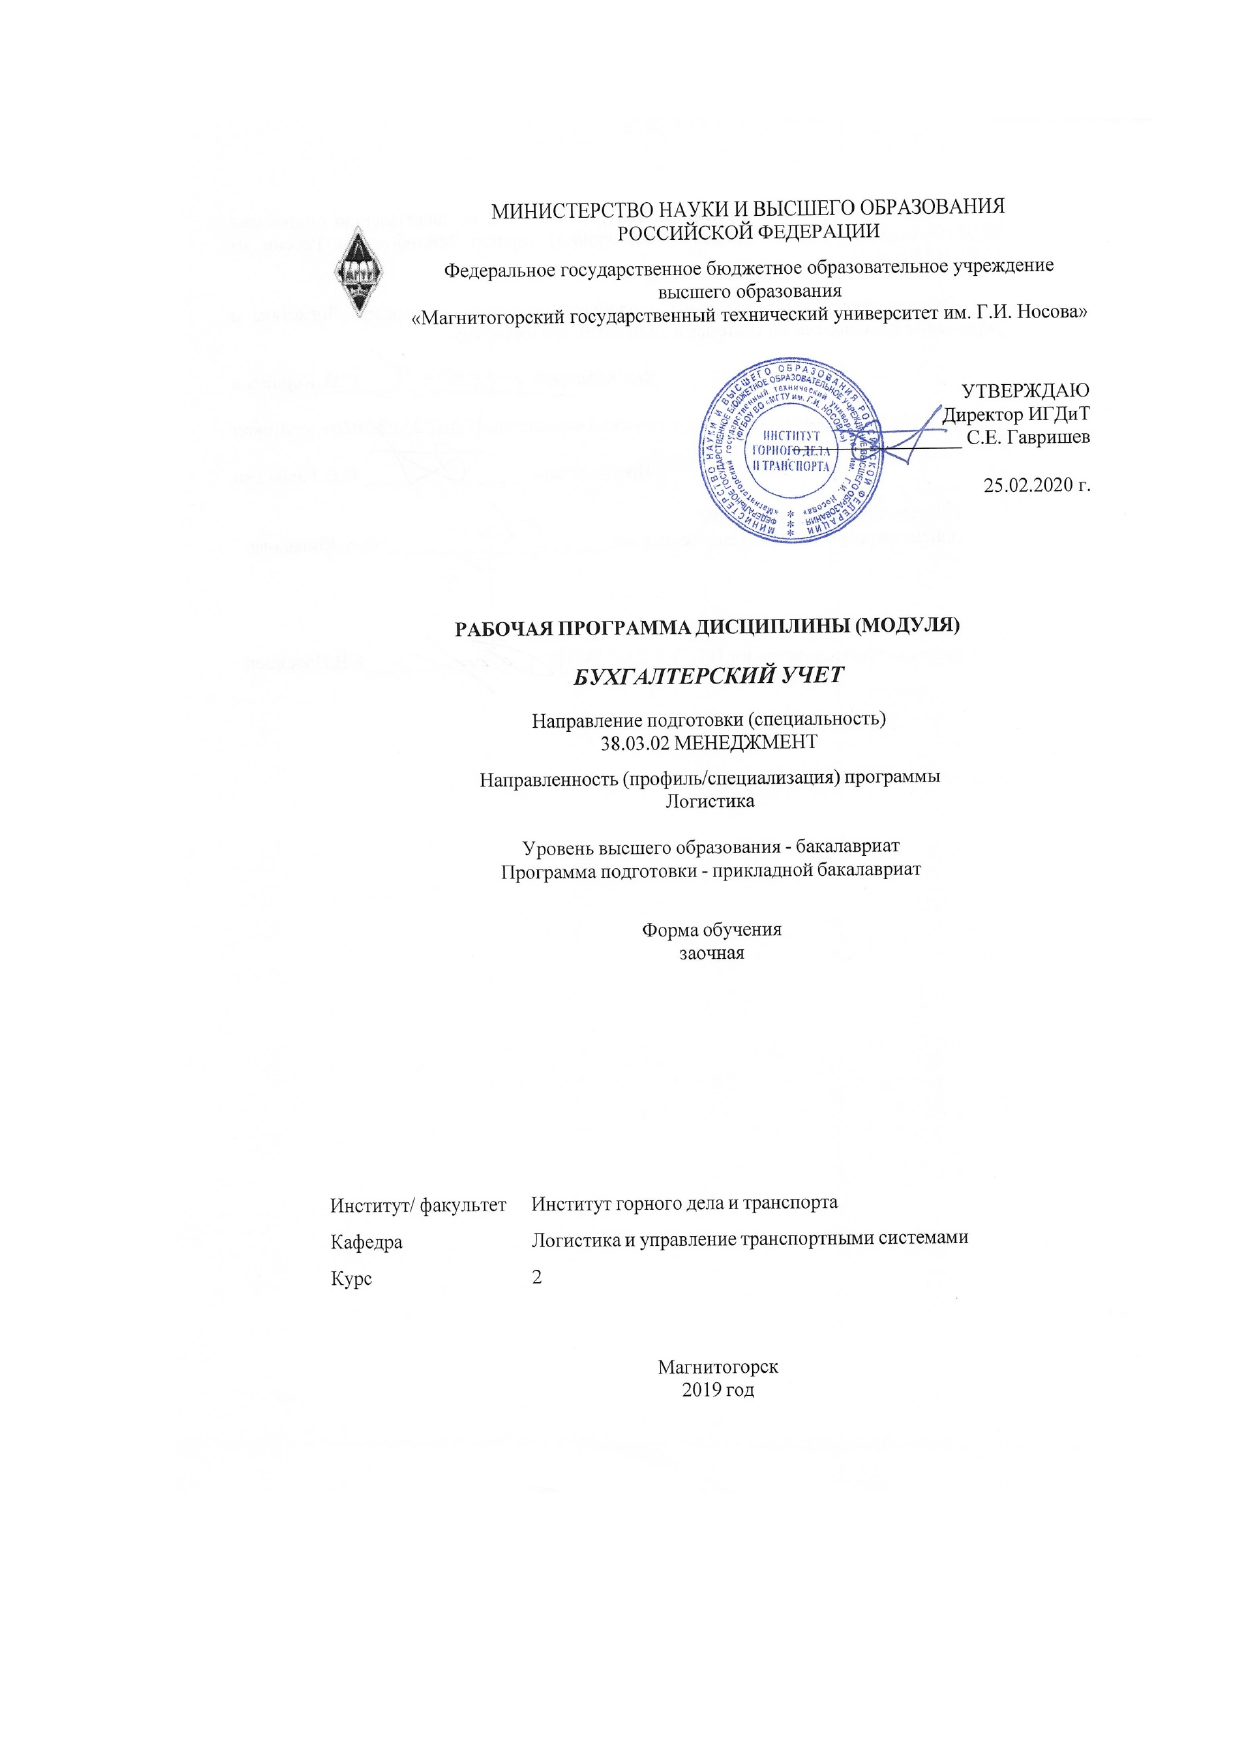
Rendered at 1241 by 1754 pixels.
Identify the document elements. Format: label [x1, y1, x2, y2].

picture [177, 118, 1152, 1493]
